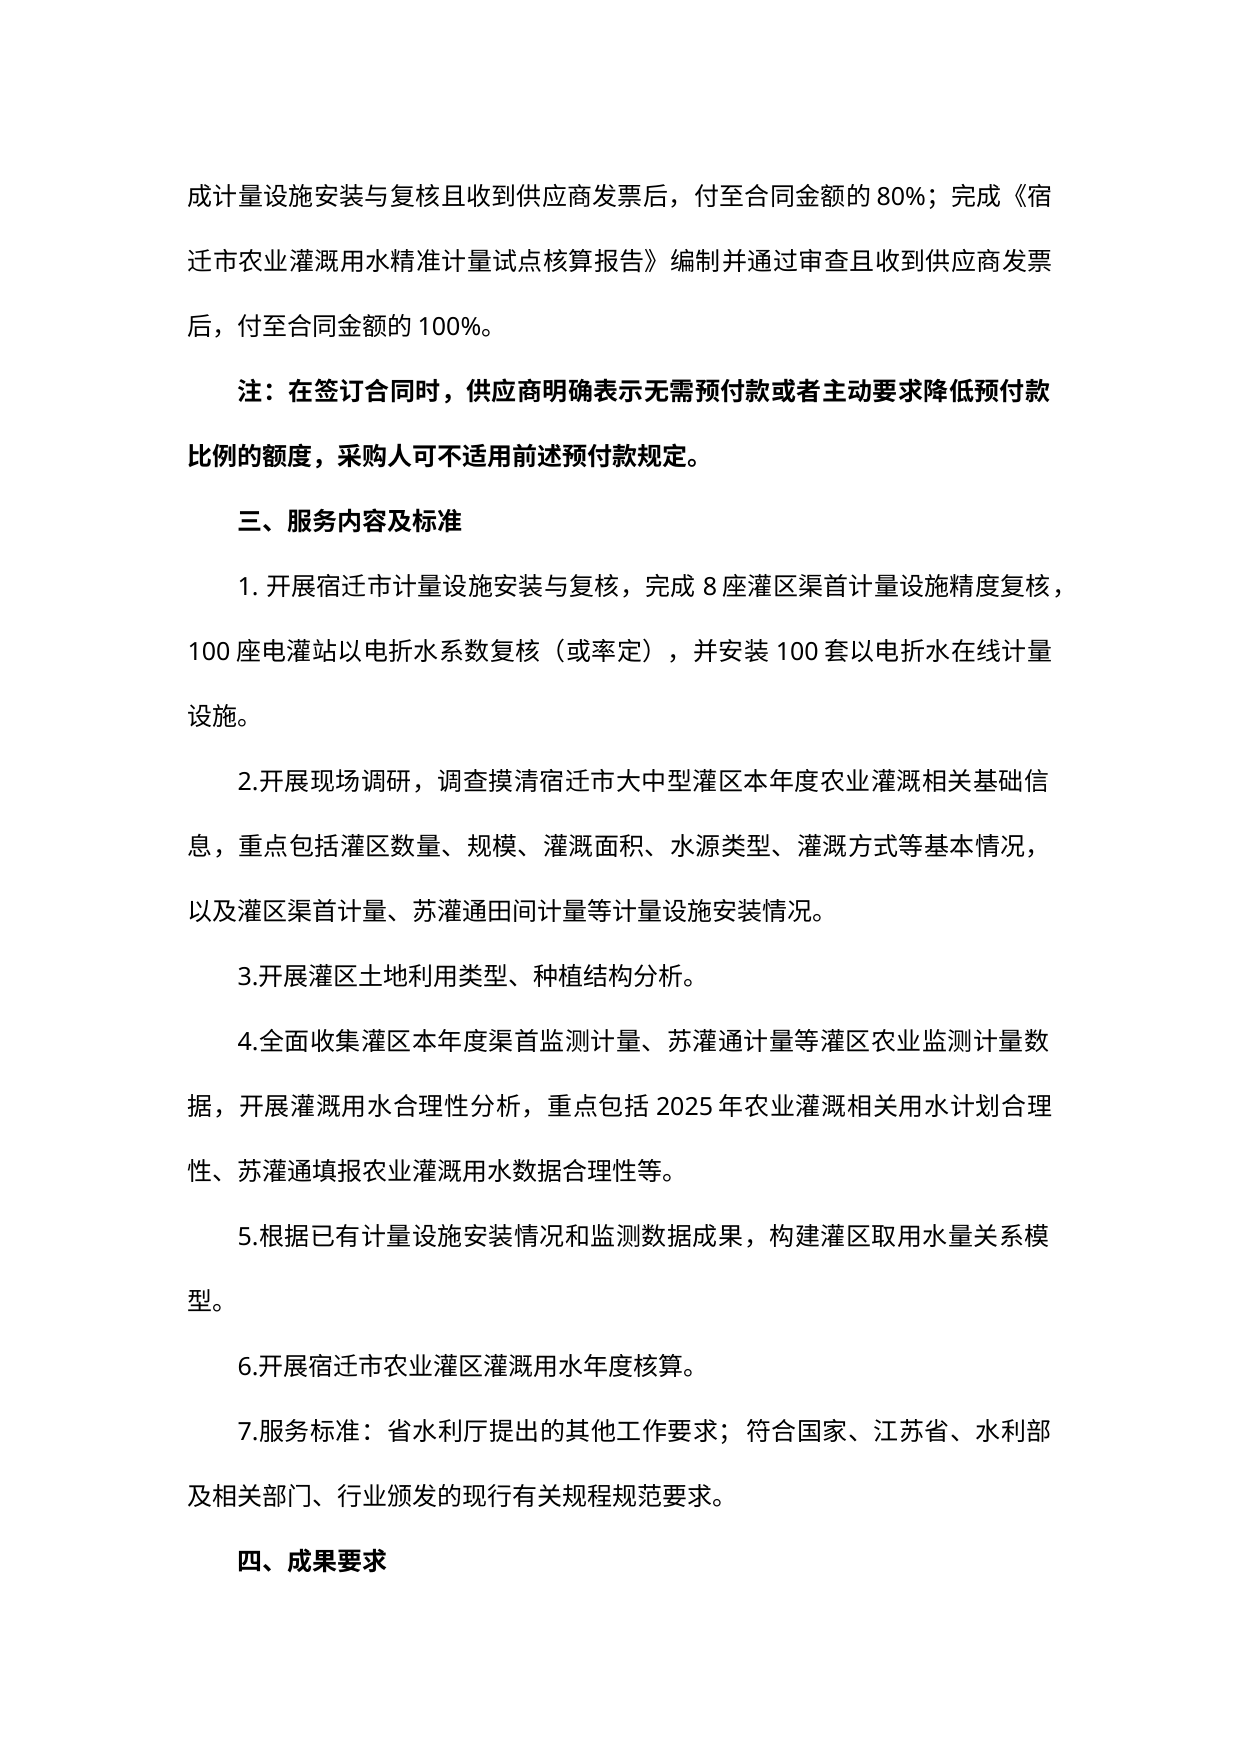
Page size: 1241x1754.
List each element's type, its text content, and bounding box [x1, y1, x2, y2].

list 服务内容及标准 [187, 487, 1053, 552]
text 7.服务标准：省水利厅提出的其他工作要求；符合国家、江苏省、水利部及相关部门、行业颁发的现行有关规程规范要求。 [187, 1397, 1053, 1527]
text 1. 开展宿迁市计量设施安装与复核，完成8座灌区渠首计量设施精度复核，100座电灌站以电折水系数复核（或率定），并安装100套以电折水在线计量设施。 [187, 552, 1053, 747]
text 四、成果要求 [187, 1527, 1053, 1592]
text 4.全面收集灌区本年度渠首监测计量、苏灌通计量等灌区农业监测计量数据，开展灌溉用水合理性分析，重点包括2025年农业灌溉相关用水计划合理性、苏灌通填报农业灌溉用水数据合理性等。 [187, 1007, 1053, 1202]
text 注：在签订合同时，供应商明确表示无需预付款或者主动要求降低预付款比例的额度，采购人可不适用前述预付款规定。 [187, 357, 1053, 487]
text 3.开展灌区土地利用类型、种植结构分析。 [187, 942, 1053, 1007]
text 6.开展宿迁市农业灌区灌溉用水年度核算。 [187, 1332, 1053, 1397]
text 2.开展现场调研，调查摸清宿迁市大中型灌区本年度农业灌溉相关基础信息，重点包括灌区数量、规模、灌溉面积、水源类型、灌溉方式等基本情况，以及灌区渠首计量、苏灌通田间计量等计量设施安装情况。 [187, 747, 1053, 942]
text 5.根据已有计量设施安装情况和监测数据成果，构建灌区取用水量关系模型。 [187, 1202, 1053, 1332]
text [187, 162, 1053, 357]
